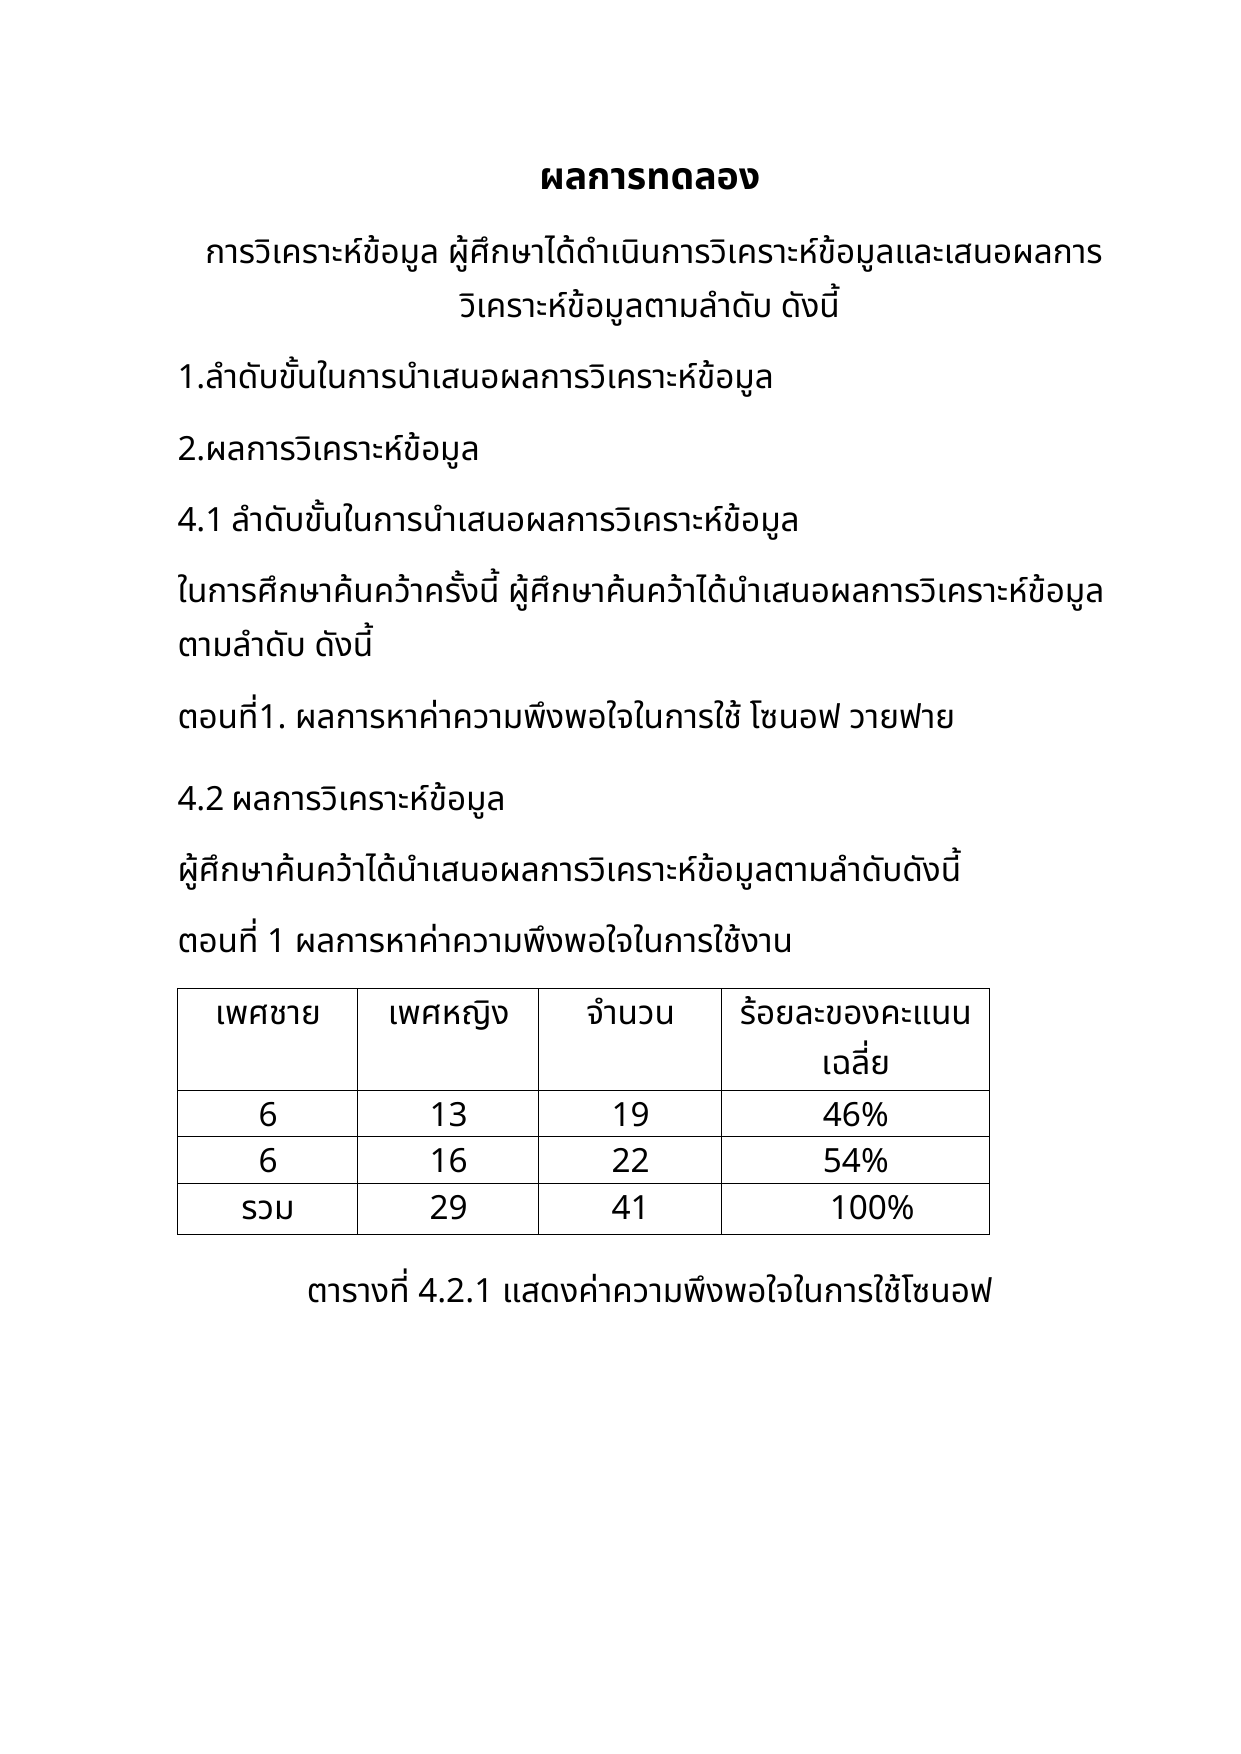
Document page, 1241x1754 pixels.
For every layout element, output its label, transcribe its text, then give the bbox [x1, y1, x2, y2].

text ผู้ศึกษาค้นคว้าได้นำเสนอผลการวิเคราะห์ข้อมูลตามลำดับดังนี้ [177, 846, 1122, 896]
table_cell 13 [358, 1091, 538, 1136]
text ตอนที่1. ผลการหาค่าความพึงพอใจในการใช้ โซนอฟ วายฟาย [177, 692, 1122, 743]
text ตอนที่ 1 ผลการหาค่าความพึงพอใจในการใช้งาน [177, 917, 1122, 967]
table_cell 6 [178, 1091, 357, 1136]
table_header เพศหญิง [358, 989, 538, 1090]
text การวิเคราะห์ข้อมูล ผู้ศึกษาได้ดำเนินการวิเคราะห์ข้อมูลและเสนอผลการวิเคราะห์ข้อมูลตามลำดับ ดังนี้ [177, 228, 1122, 333]
table_cell 19 [539, 1091, 721, 1136]
table_cell 54% [722, 1137, 989, 1183]
table_header ร้อยละของคะแนนเฉลี่ย [722, 989, 989, 1090]
table_cell รวม [178, 1184, 357, 1234]
table_cell 29 [358, 1184, 538, 1234]
table_cell 6 [178, 1137, 357, 1183]
text 1.ลำดับขั้นในการนำเสนอผลการวิเคราะห์ข้อมูล [177, 353, 1122, 404]
table_cell 41 [539, 1184, 721, 1234]
table_header จำนวน [539, 989, 721, 1090]
table_header เพศชาย [178, 989, 357, 1090]
text ผลการทดลอง [177, 150, 1122, 207]
table_cell 22 [539, 1137, 721, 1183]
table_cell 46% [722, 1091, 989, 1136]
text 4.1ลำดับขั้นในการนำเสนอผลการวิเคราะห์ข้อมูล [177, 496, 1122, 546]
text ตารางที่ 4.2.1 แสดงค่าความพึงพอใจในการใช้โซนอฟ [177, 1235, 1122, 1318]
text 4.2ผลการวิเคราะห์ข้อมูล [177, 774, 1122, 825]
text ในการศึกษาค้นคว้าครั้งนี้ ผู้ศึกษาค้นคว้าได้นำเสนอผลการวิเคราะห์ข้อมูลตามลำดับ ดังนี้ [177, 567, 1122, 672]
table_cell 16 [358, 1137, 538, 1183]
text 2.ผลการวิเคราะห์ข้อมูล [177, 424, 1122, 475]
table_cell 100% [722, 1184, 989, 1234]
